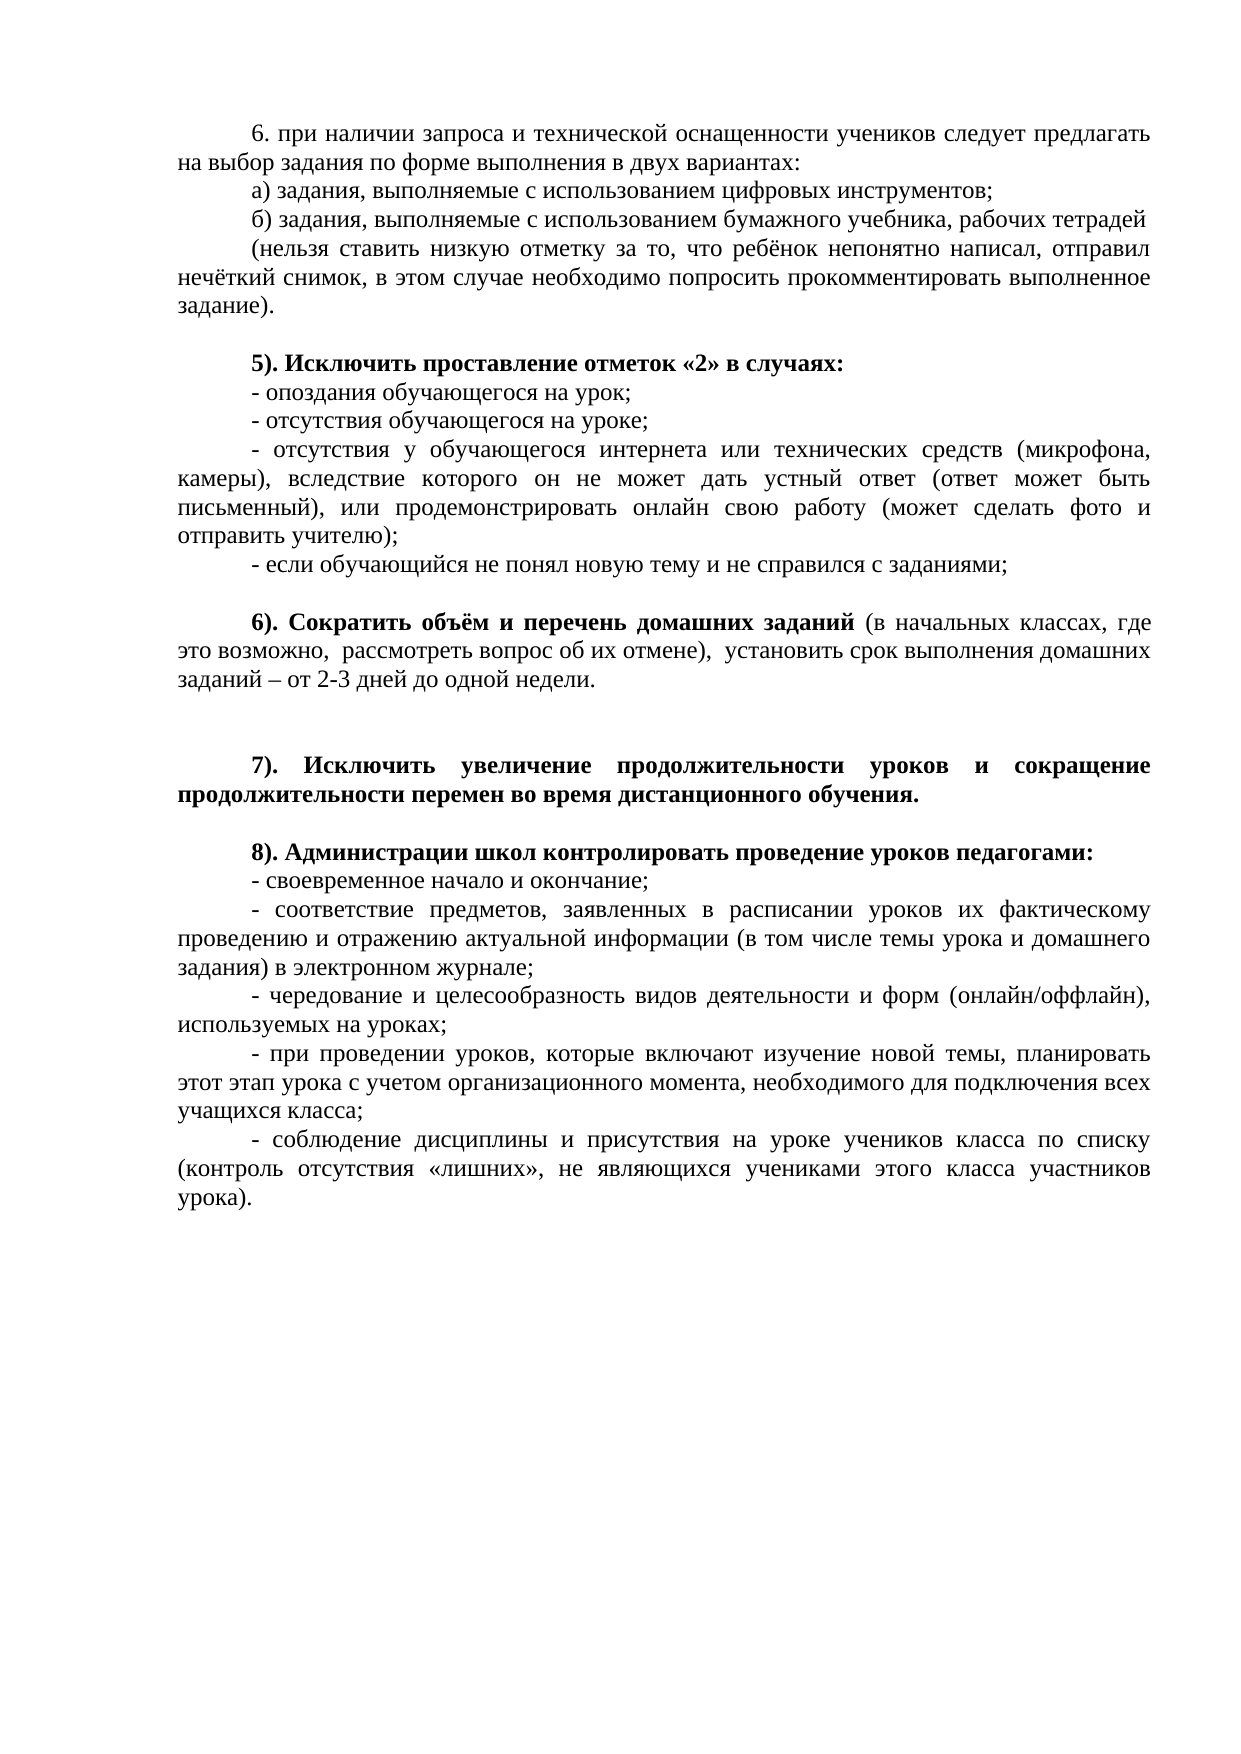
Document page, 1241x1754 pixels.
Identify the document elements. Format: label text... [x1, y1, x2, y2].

list 8). Администрации школ контролировать проведение уроков педагогами: [177, 837, 1152, 866]
list - своевременное начало и окончание; [177, 866, 1152, 894]
list - опоздания обучающегося на урок; [177, 377, 1152, 406]
list б) задания, выполняемые с использованием бумажного учебника, рабочих тетрадей [177, 204, 1152, 233]
list - чередование и целесообразность видов деятельности и форм (онлайн/оффлайн), используемых на уроках; [177, 981, 1152, 1038]
list 5). Исключить проставление отметок «2» в случаях: [177, 348, 1152, 377]
list 6). Сократить объём и перечень домашних заданий (в начальных классах, где это возможно, рассмотреть вопрос об их отмене), установить срок выполнения домашних заданий – от 2-3 дней до одной недели. [177, 607, 1152, 693]
list - отсутствия у обучающегося интернета или технических средств (микрофона, камеры), вследствие которого он не может дать устный ответ (ответ может быть письменный), или продемонстрировать онлайн свою работу (может сделать фото и отправить учителю); [177, 434, 1152, 549]
list - если обучающийся не понял новую тему и не справился с заданиями; [177, 549, 1152, 578]
list - соблюдение дисциплины и присутствия на уроке учеников класса по списку (контроль отсутствия «лишних», не являющихся учениками этого класса участников урока). [177, 1124, 1152, 1211]
list - отсутствия обучающегося на уроке; [177, 406, 1152, 434]
list 6. при наличии запроса и технической оснащенности учеников следует предлагать на выбор задания по форме выполнения в двух вариантах: [177, 118, 1152, 176]
list - при проведении уроков, которые включают изучение новой темы, планировать этот этап урока с учетом организационного момента, необходимого для подключения всех учащихся класса; [177, 1038, 1152, 1124]
list 7). Исключить увеличение продолжительности уроков и сокращение продолжительности перемен во время дистанционного обучения. [177, 751, 1152, 808]
list (нельзя ставить низкую отметку за то, что ребёнок непонятно написал, отправил нечёткий снимок, в этом случае необходимо попросить прокомментировать выполненное задание). [177, 233, 1152, 319]
list - соответствие предметов, заявленных в расписании уроков их фактическому проведению и отражению актуальной информации (в том числе темы урока и домашнего задания) в электронном журнале; [177, 894, 1152, 981]
list а) задания, выполняемые с использованием цифровых инструментов; [177, 176, 1152, 204]
